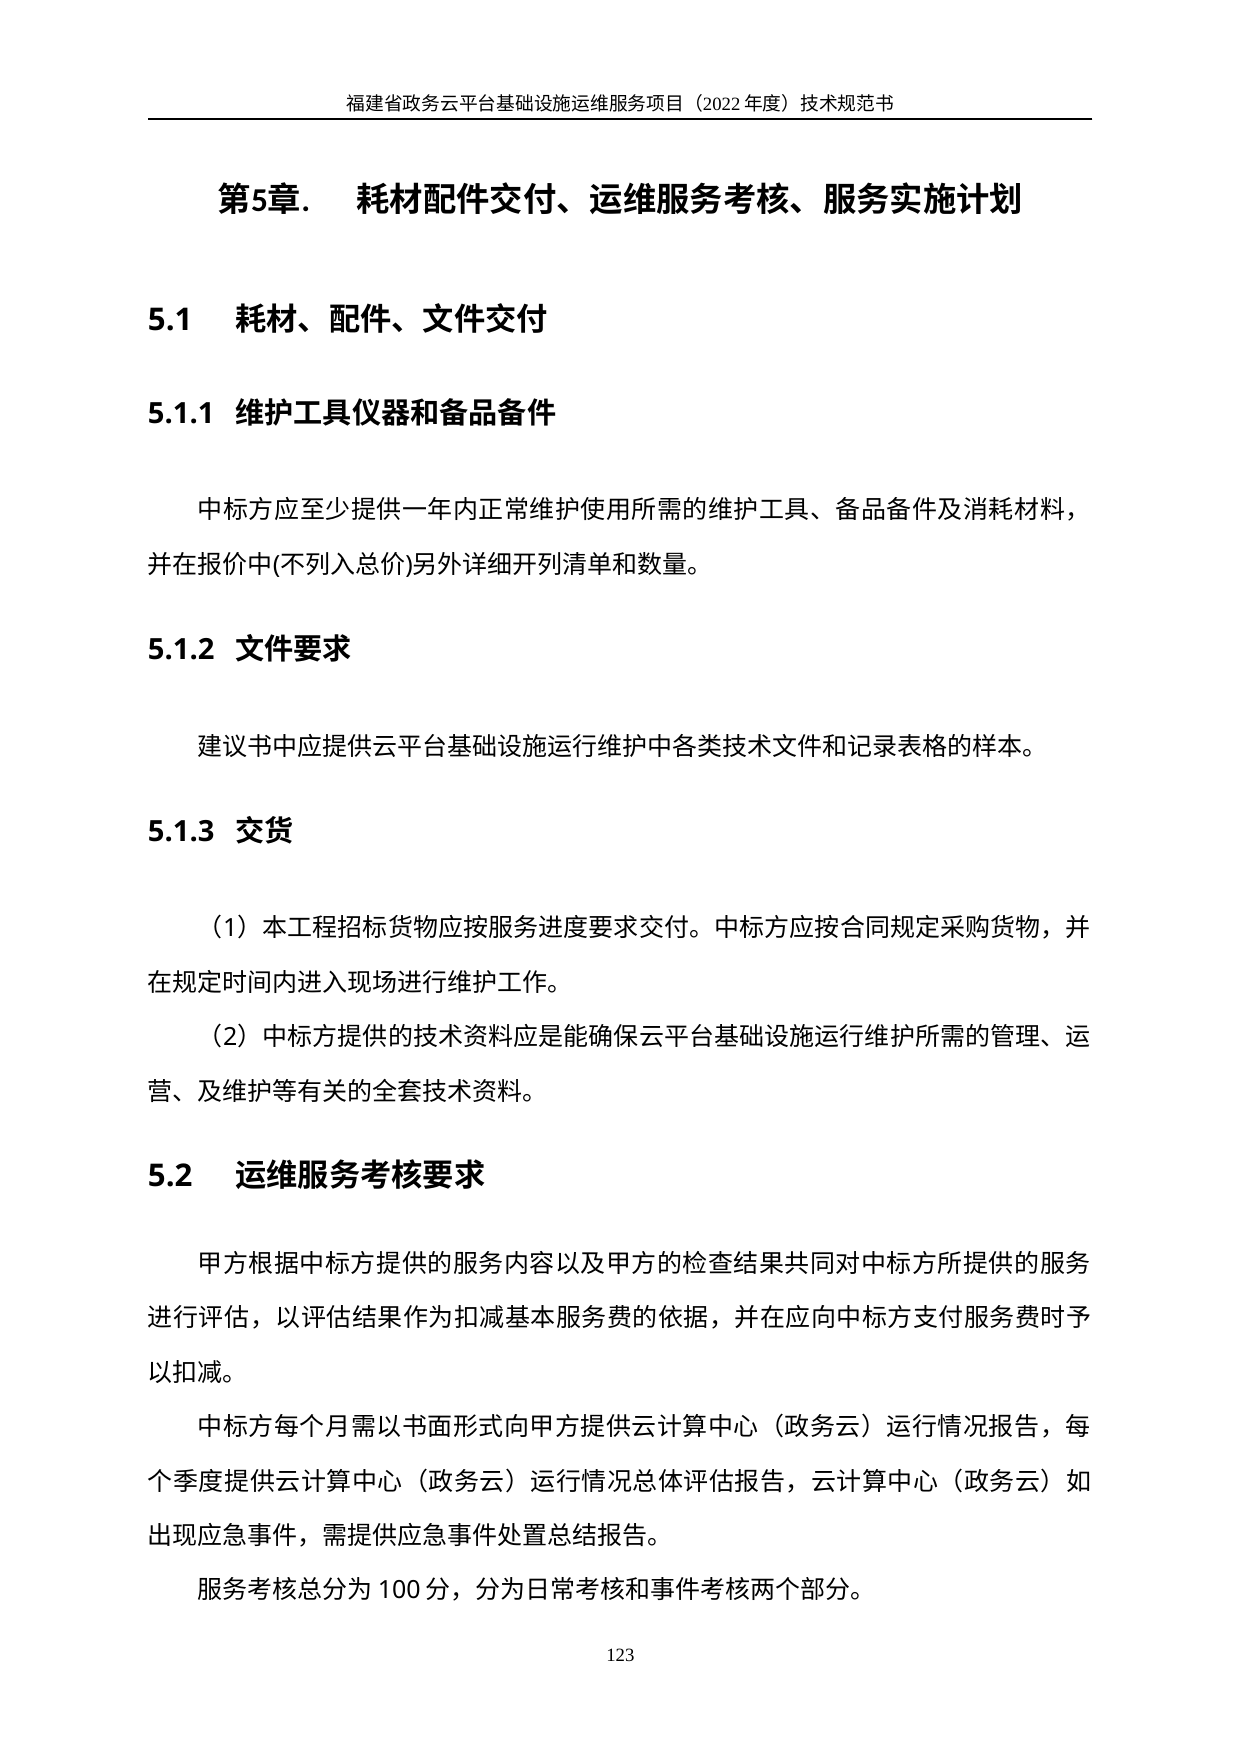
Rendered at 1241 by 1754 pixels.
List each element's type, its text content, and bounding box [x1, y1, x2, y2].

text 建议书中应提供云平台基础设施运行维护中各类技术文件和记录表格的样本。 [148, 726, 1092, 762]
subtitle 耗材配件交付、运维服务考核、服务实施计划 [148, 173, 1092, 221]
subtitle 运维服务考核要求 [148, 1150, 1092, 1196]
text 中标方每个月需以书面形式向甲方提供云计算中心（政务云）运行情况报告，每个季度提供云计算中心（政务云）运行情况总体评估报告，云计算中心（政务云）如出现应急事件，需提供应急事件处置总结报告。 [148, 1407, 1092, 1552]
subtitle 耗材、配件、文件交付 [148, 294, 1092, 339]
text 服务考核总分为100分，分为日常考核和事件考核两个部分。 [148, 1570, 1092, 1606]
subtitle 交货 [148, 807, 1092, 850]
text 甲方根据中标方提供的服务内容以及甲方的检查结果共同对中标方所提供的服务进行评估，以评估结果作为扣减基本服务费的依据，并在应向中标方支付服务费时予以扣减。 [148, 1243, 1092, 1388]
subtitle 维护工具仪器和备品备件 [148, 389, 1092, 432]
text （1）本工程招标货物应按服务进度要求交付。中标方应按合同规定采购货物，并在规定时间内进入现场进行维护工作。 [148, 908, 1092, 998]
subtitle 文件要求 [148, 626, 1092, 668]
text 中标方应至少提供一年内正常维护使用所需的维护工具、备品备件及消耗材料，并在报价中(不列入总价)另外详细开列清单和数量。 [148, 490, 1092, 580]
text （2）中标方提供的技术资料应是能确保云平台基础设施运行维护所需的管理、运营、及维护等有关的全套技术资料。 [148, 1017, 1092, 1107]
